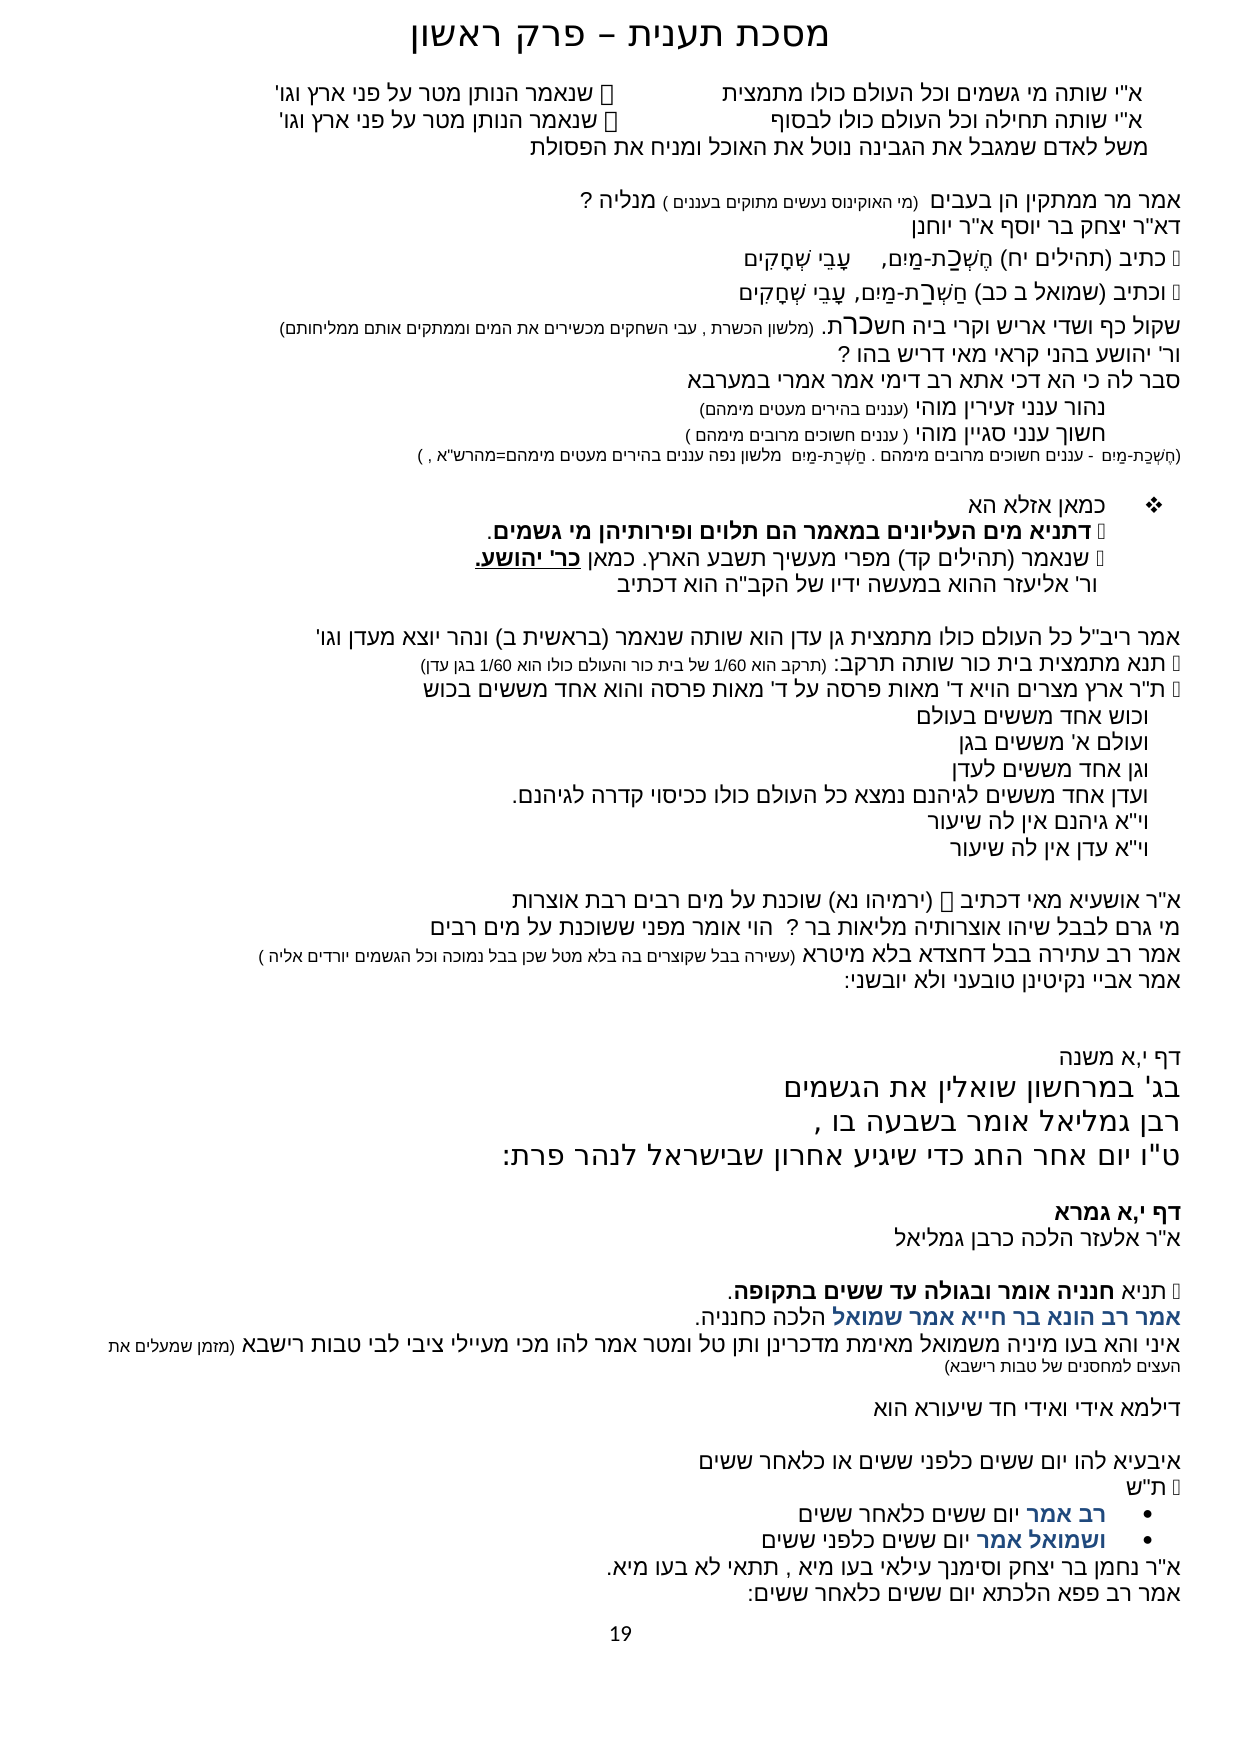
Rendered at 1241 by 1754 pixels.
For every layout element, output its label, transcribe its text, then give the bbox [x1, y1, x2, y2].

list כמאן אזלא הא [59, 492, 1144, 518]
text איבעיא להו יום ששים כלפני ששים או כלאחר ששים [59, 1448, 1181, 1474]
text ועדן אחד מששים לגיהנם נמצא כל העולם כולו ככיסוי קדרה לגיהנם. [59, 782, 1181, 808]
text ת"ר ארץ מצרים הויא ד' מאות פרסה על ד' מאות פרסה והוא אחד מששים בכוש [59, 676, 1181, 703]
text מי גרם לבבל שיהו אוצרותיה מליאות בר ? הוי אומר מפני ששוכנת על מים רבים [59, 914, 1181, 941]
text אמר מר ממתקין הן בעבים (מי האוקינוס נעשים מתוקים בעננים ) מנליה ? [59, 187, 1181, 213]
text א"י שותה תחילה וכל העולם כולו לבסוף שנאמר הנותן מטר על פני ארץ וגו' [59, 107, 1181, 134]
text ור' יהושע בהני קראי מאי דריש בהו ? [59, 341, 1181, 367]
text רבן גמליאל אומר בשבעה בו , [59, 1104, 1181, 1138]
text שנאמר (תהילים קד) מפרי מעשיך תשבע הארץ. כמאן כר' יהושע. [59, 545, 1181, 571]
text בג' במרחשון שואלין את הגשמים [59, 1071, 1181, 1104]
text משל לאדם שמגבל את הגבינה נוטל את האוכל ומניח את הפסולת [59, 134, 1181, 160]
text אמר אביי נקיטינן טובעני ולא יובשני: [59, 967, 1181, 993]
text אמר רב עתירה בבל דחצדא בלא מיטרא (עשירה בבל שקוצרים בה בלא מטל שכן בבל נמוכה וכל הגשמים יורדים אליה ) [59, 941, 1181, 967]
text איני והא בעו מיניה משמואל מאימת מדכרינן ותן טל ומטר אמר להו מכי מעיילי ציבי לבי טבות רישבא (מזמן שמעלים את העצים למחסנים של טבות רישבא) [59, 1331, 1181, 1376]
text א"ר נחמן בר יצחק וסימנך עילאי בעו מיא , תתאי לא בעו מיא. [59, 1553, 1181, 1580]
text ט"ו יום אחר החג כדי שיגיע אחרון שבישראל לנהר פרת: [59, 1138, 1181, 1172]
list רב אמר יום ששים כלאחר ששים [59, 1501, 1144, 1527]
text (חֶשְׁכַת-מַיִם - עננים חשוכים מרובים מימהם . חַשְׁרַת-מַיִם מלשון נפה עננים בהירים מעטים מימהם=מהרש"א , ) [59, 446, 1181, 466]
text וגן אחד מששים לעדן [59, 756, 1181, 782]
text א"ר אלעזר הלכה כרבן גמליאל [59, 1225, 1181, 1252]
text סבר לה כי הא דכי אתא רב דימי אמר אמרי במערבא [59, 367, 1181, 393]
text אמר ריב"ל כל העולם כולו מתמצית גן עדן הוא שותה שנאמר (בראשית ב) ונהר יוצא מעדן וגו' [59, 624, 1181, 650]
text א"י שותה מי גשמים וכל העולם כולו מתמצית שנאמר הנותן מטר על פני ארץ וגו' [59, 80, 1181, 107]
text וכתיב (שמואל ב כב) חַשְׁרַת-מַיִם, עָבֵי שְׁחָקִים [59, 273, 1181, 307]
text דף י,א משנה [59, 1044, 1181, 1071]
text וי"א גיהנם אין לה שיעור [59, 808, 1181, 834]
text דילמא אידי ואידי חד שיעורא הוא [59, 1395, 1181, 1422]
text חשוך ענני סגיין מוהי ( עננים חשוכים מרובים מימהם ) [59, 420, 1181, 446]
text נהור ענני זעירין מוהי (עננים בהירים מעטים מימהם) [59, 393, 1181, 420]
text דף י,א גמרא [59, 1199, 1181, 1225]
text ת"ש [59, 1474, 1181, 1501]
text אמר רב הונא בר חייא אמר שמואל הלכה כחנניה. [59, 1304, 1181, 1331]
text כתיב (תהילים יח) חֶשְׁכַת-מַיִם, עָבֵי שְׁחָקִים [59, 239, 1181, 273]
text שקול כף ושדי אריש וקרי ביה חשכרת. (מלשון הכשרת , עבי השחקים מכשירים את המים וממתקים אותם ממליחותם) [59, 307, 1181, 341]
text תניא חנניה אומר ובגולה עד ששים בתקופה. [59, 1278, 1181, 1304]
text אמר רב פפא הלכתא יום ששים כלאחר ששים: [59, 1580, 1181, 1606]
text תנא מתמצית בית כור שותה תרקב: (תרקב הוא 1/60 של בית כור והעולם כולו הוא 1/60 בגן עדן) [59, 650, 1181, 676]
text דתניא מים העליונים במאמר הם תלוים ופירותיהן מי גשמים. [59, 518, 1106, 545]
list ושמואל אמר יום ששים כלפני ששים [59, 1527, 1144, 1553]
text דא"ר יצחק בר יוסף א"ר יוחנן [59, 213, 1181, 239]
text ור' אליעזר ההוא במעשה ידיו של הקב"ה הוא דכתיב [59, 571, 1181, 597]
text וי"א עדן אין לה שיעור [59, 834, 1181, 861]
text א"ר אושעיא מאי דכתיב (ירמיהו נא) שוכנת על מים רבים רבת אוצרות [59, 887, 1181, 914]
text וכוש אחד מששים בעולם [59, 703, 1181, 729]
text ועולם א' מששים בגן [59, 729, 1181, 756]
